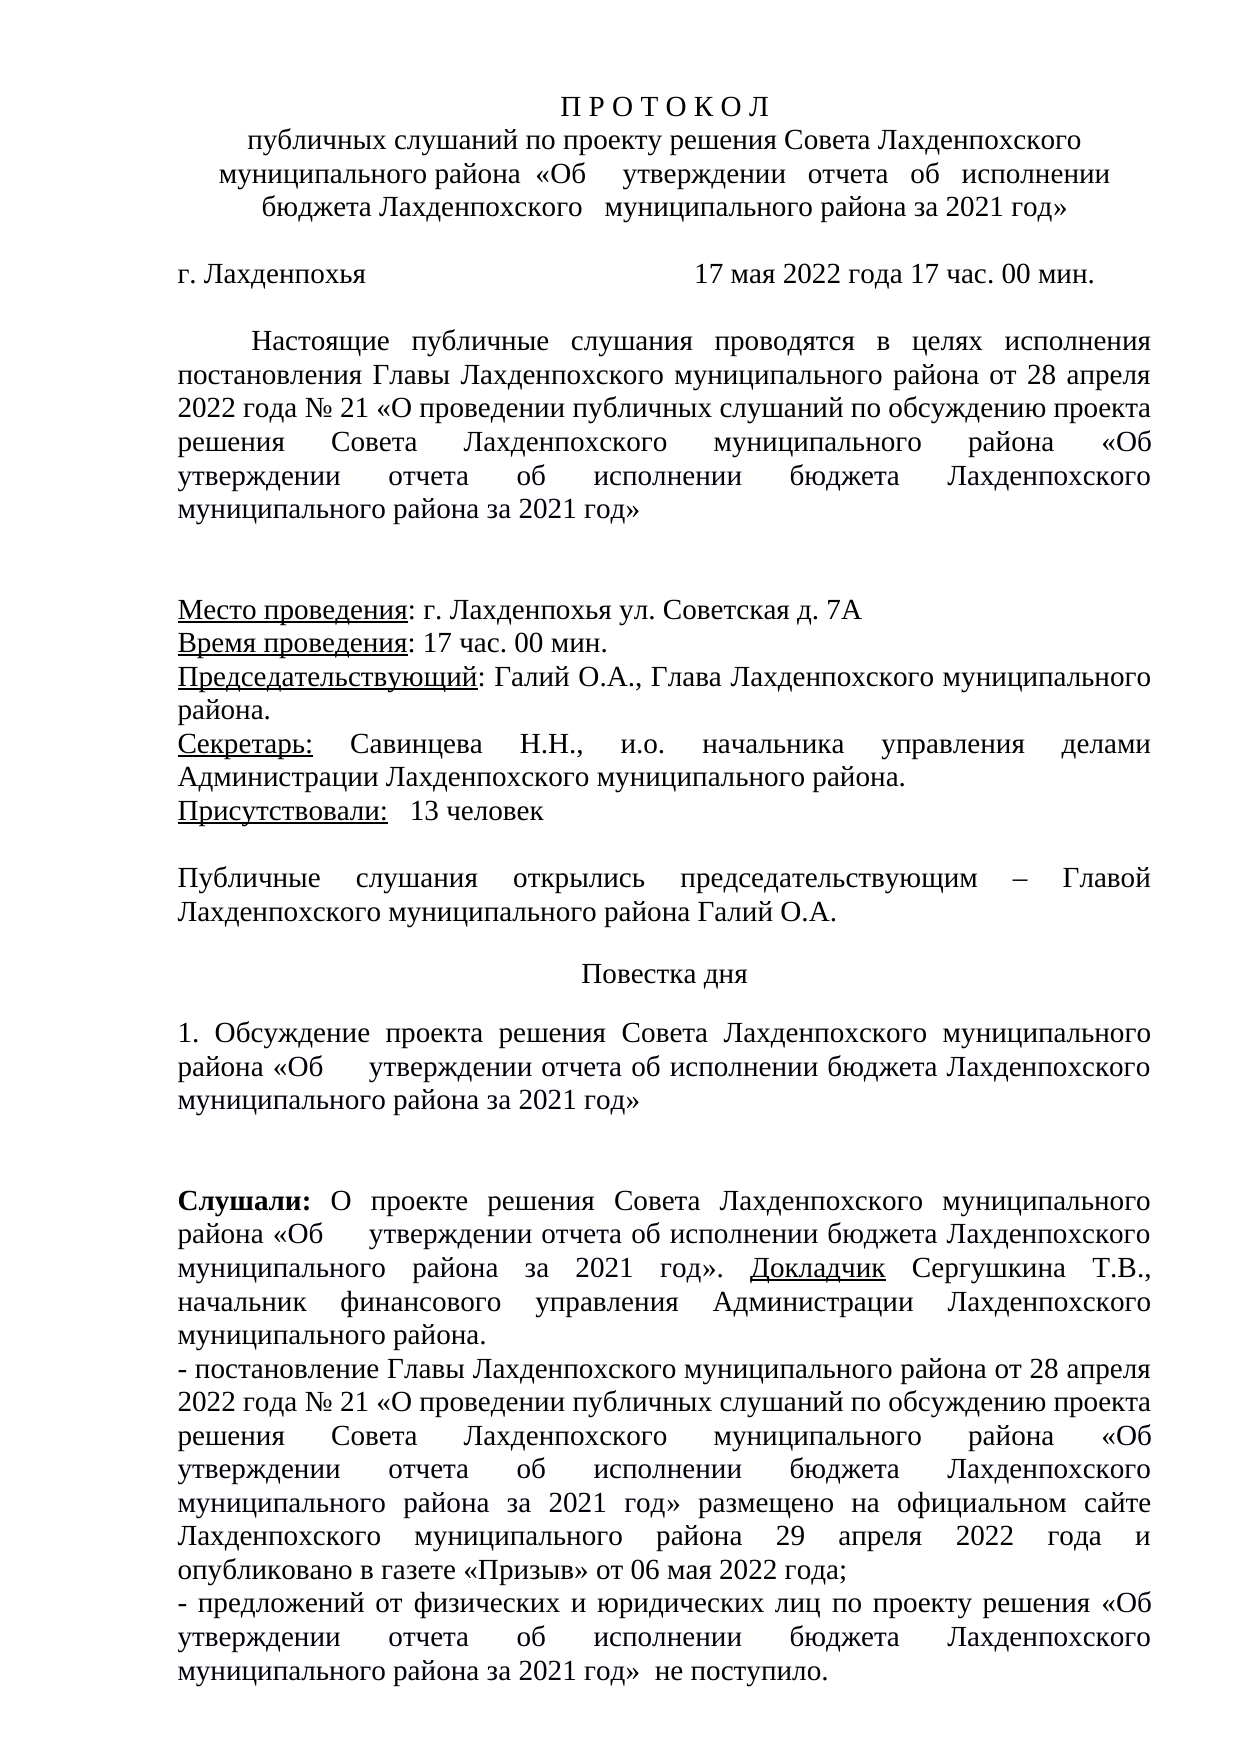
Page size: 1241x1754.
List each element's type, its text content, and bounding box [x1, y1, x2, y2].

text Повестка дня [177, 956, 1152, 989]
text П Р О Т О К О Л [177, 89, 1152, 122]
text г. Лахденпохья 17 мая 2022 года 17 час. 00 мин. [177, 256, 1152, 290]
text - постановление Главы Лахденпохского муниципального района от 28 апреля 2022 года № 21 «О проведении публичных слушаний по обсуждению проекта решения Совета Лахденпохского муниципального района «Об утверждении отчета об исполнении бюджета Лахденпохского муниципального района за 2021 год» размещено на официальном сайте Лахденпохского муниципального района 29 апреля 2022 года и опубликовано в газете «Призыв» от 06 мая 2022 года; [177, 1351, 1152, 1586]
text Настоящие публичные слушания проводятся в целях исполнения постановления Главы Лахденпохского муниципального района от 28 апреля 2022 года № 21 «О проведении публичных слушаний по обсуждению проекта решения Совета Лахденпохского муниципального района «Об утверждении отчета об исполнении бюджета Лахденпохского муниципального района за 2021 год» [177, 323, 1152, 525]
text Место проведения: г. Лахденпохья ул. Советская д. 7А [177, 592, 1152, 625]
text Присутствовали: 13 человек [177, 793, 1152, 827]
text Слушали: О проекте решения Совета Лахденпохского муниципального района «Об утверждении отчета об исполнении бюджета Лахденпохского муниципального района за 2021 год». Докладчик Сергушкина Т.В., начальник финансового управления Администрации Лахденпохского муниципального района. [177, 1183, 1152, 1351]
text Время проведения: 17 час. 00 мин. [177, 625, 1152, 659]
text Секретарь: Савинцева Н.Н., и.о. начальника управления делами Администрации Лахденпохского муниципального района. [177, 726, 1152, 793]
text Председательствующий: Галий О.А., Глава Лахденпохского муниципального района. [177, 659, 1152, 726]
text 1. Обсуждение проекта решения Совета Лахденпохского муниципального района «Об утверждении отчета об исполнении бюджета Лахденпохского муниципального района за 2021 год» [177, 1015, 1152, 1116]
text - предложений от физических и юридических лиц по проекту решения «Об утверждении отчета об исполнении бюджета Лахденпохского муниципального района за 2021 год» не поступило. [177, 1586, 1152, 1686]
text Публичные слушания открылись председательствующим – Главой Лахденпохского муниципального района Галий О.А. [177, 860, 1152, 927]
text публичных слушаний по проекту решения Совета Лахденпохского муниципального района «Об утверждении отчета об исполнении бюджета Лахденпохского муниципального района за 2021 год» [177, 122, 1152, 223]
